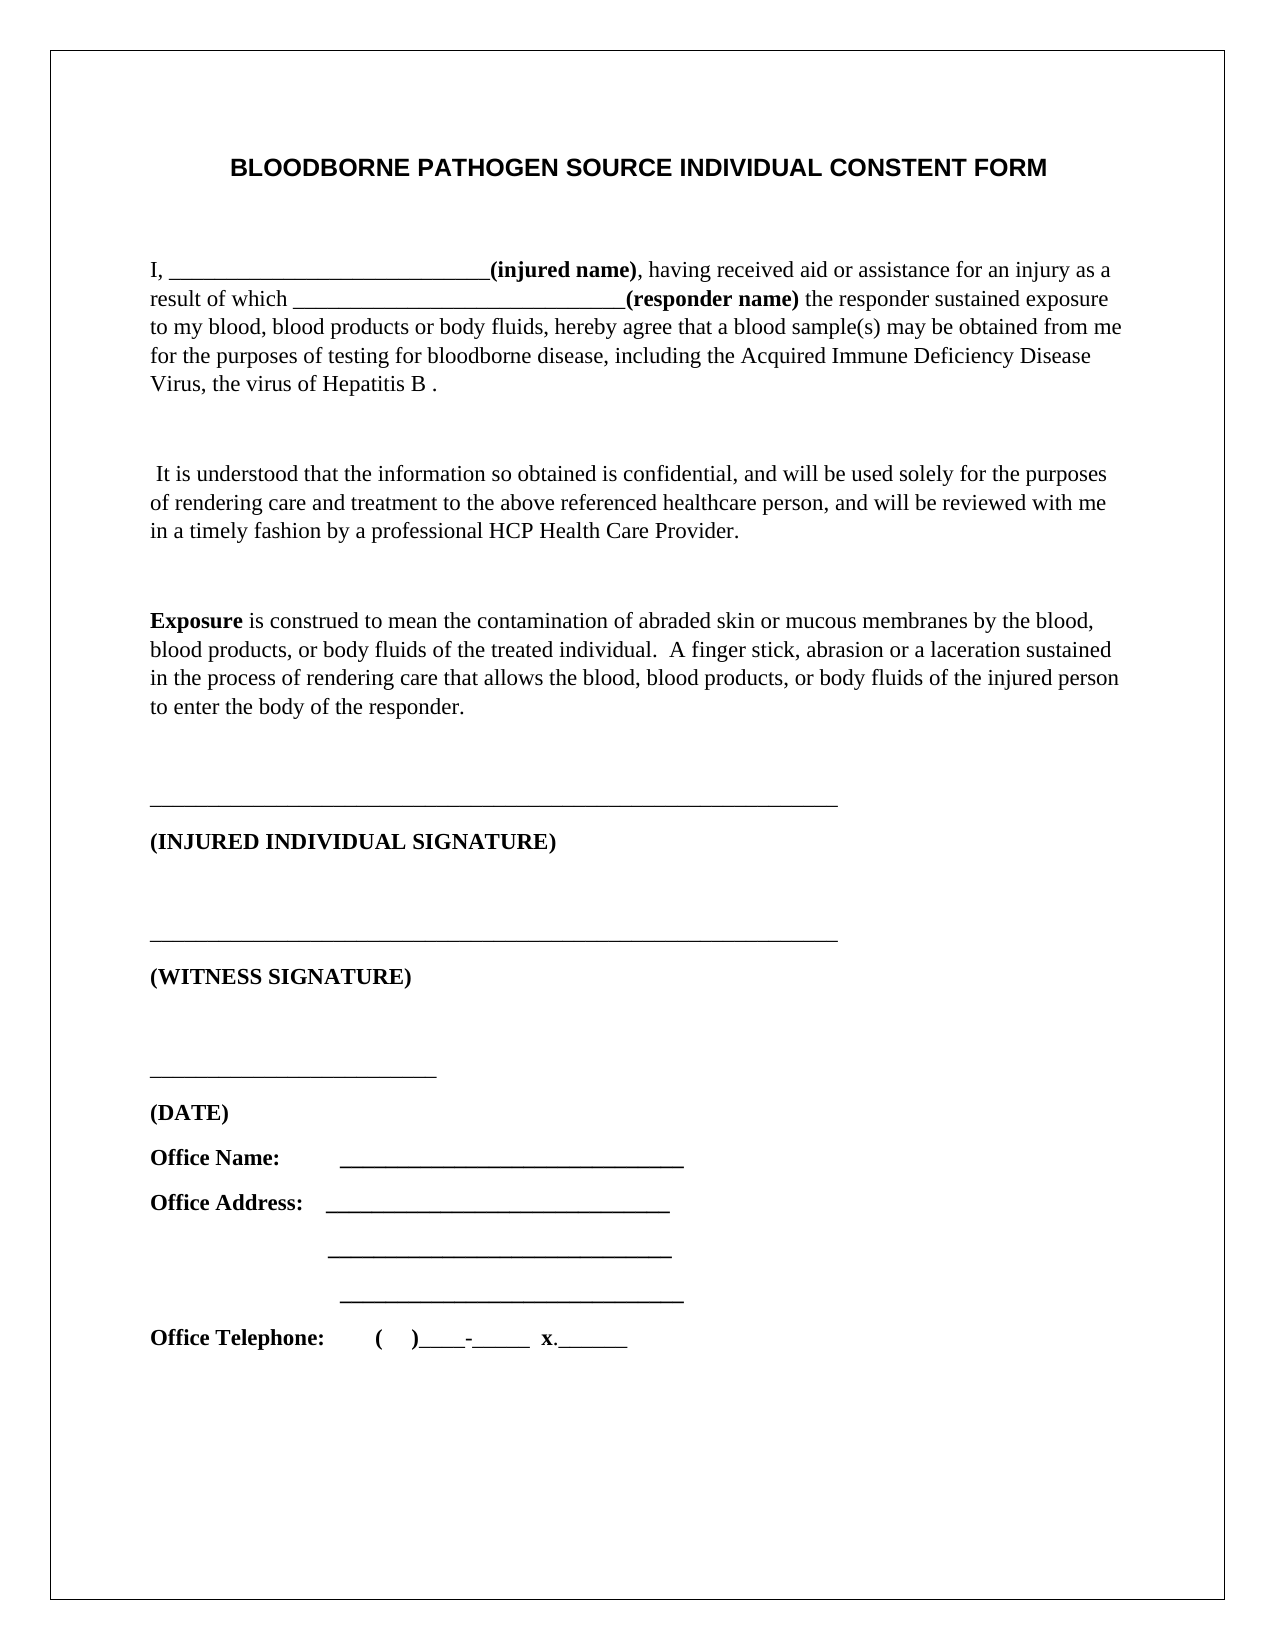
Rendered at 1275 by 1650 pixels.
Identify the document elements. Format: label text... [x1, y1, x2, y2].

text ____________________________________________________________ [150, 783, 1125, 809]
text Exposure is construed to mean the contamination of abraded skin or mucous membranes by the blood, blood products, or body fluids of the treated individual. A finger stick, abrasion or a laceration sustained in the process of rendering care that allows the blood, blood products, or body fluids of the injured person to enter the body of the responder. [150, 607, 1125, 719]
text _________________________ [150, 1053, 1125, 1080]
text (DATE) [150, 1099, 1125, 1125]
text It is understood that the information so obtained is confidential, and will be used solely for the purposes of rendering care and treatment to the above referenced healthcare person, and will be reviewed with me in a timely fashion by a professional HCP Health Care Provider. [150, 460, 1125, 543]
text BLOODBORNE PATHOGEN SOURCE INDIVIDUAL CONSTENT FORM [214, 153, 1063, 181]
text ______________________________ [150, 1234, 1125, 1260]
text Office Name: ______________________________ [150, 1144, 1125, 1170]
text Office Address: ______________________________ [150, 1189, 1125, 1215]
text ______________________________ [150, 1279, 1125, 1305]
text (INJURED INDIVIDUAL SIGNATURE) [150, 828, 1125, 854]
text (WITNESS SIGNATURE) [150, 963, 1125, 990]
text ____________________________________________________________ [150, 918, 1125, 944]
text I, ____________________________(injured name), having received aid or assistance for an injury as a result of which _____________________________(responder name) the responder sustained exposure to my blood, blood products or body fluids, hereby agree that a blood sample(s) may be obtained from me for the purposes of testing for bloodborne disease, including the Acquired Immune Deficiency Disease Virus, the virus of Hepatitis B . [150, 256, 1125, 396]
text Office Telephone: ( )____-_____ x.______ [150, 1324, 1125, 1411]
